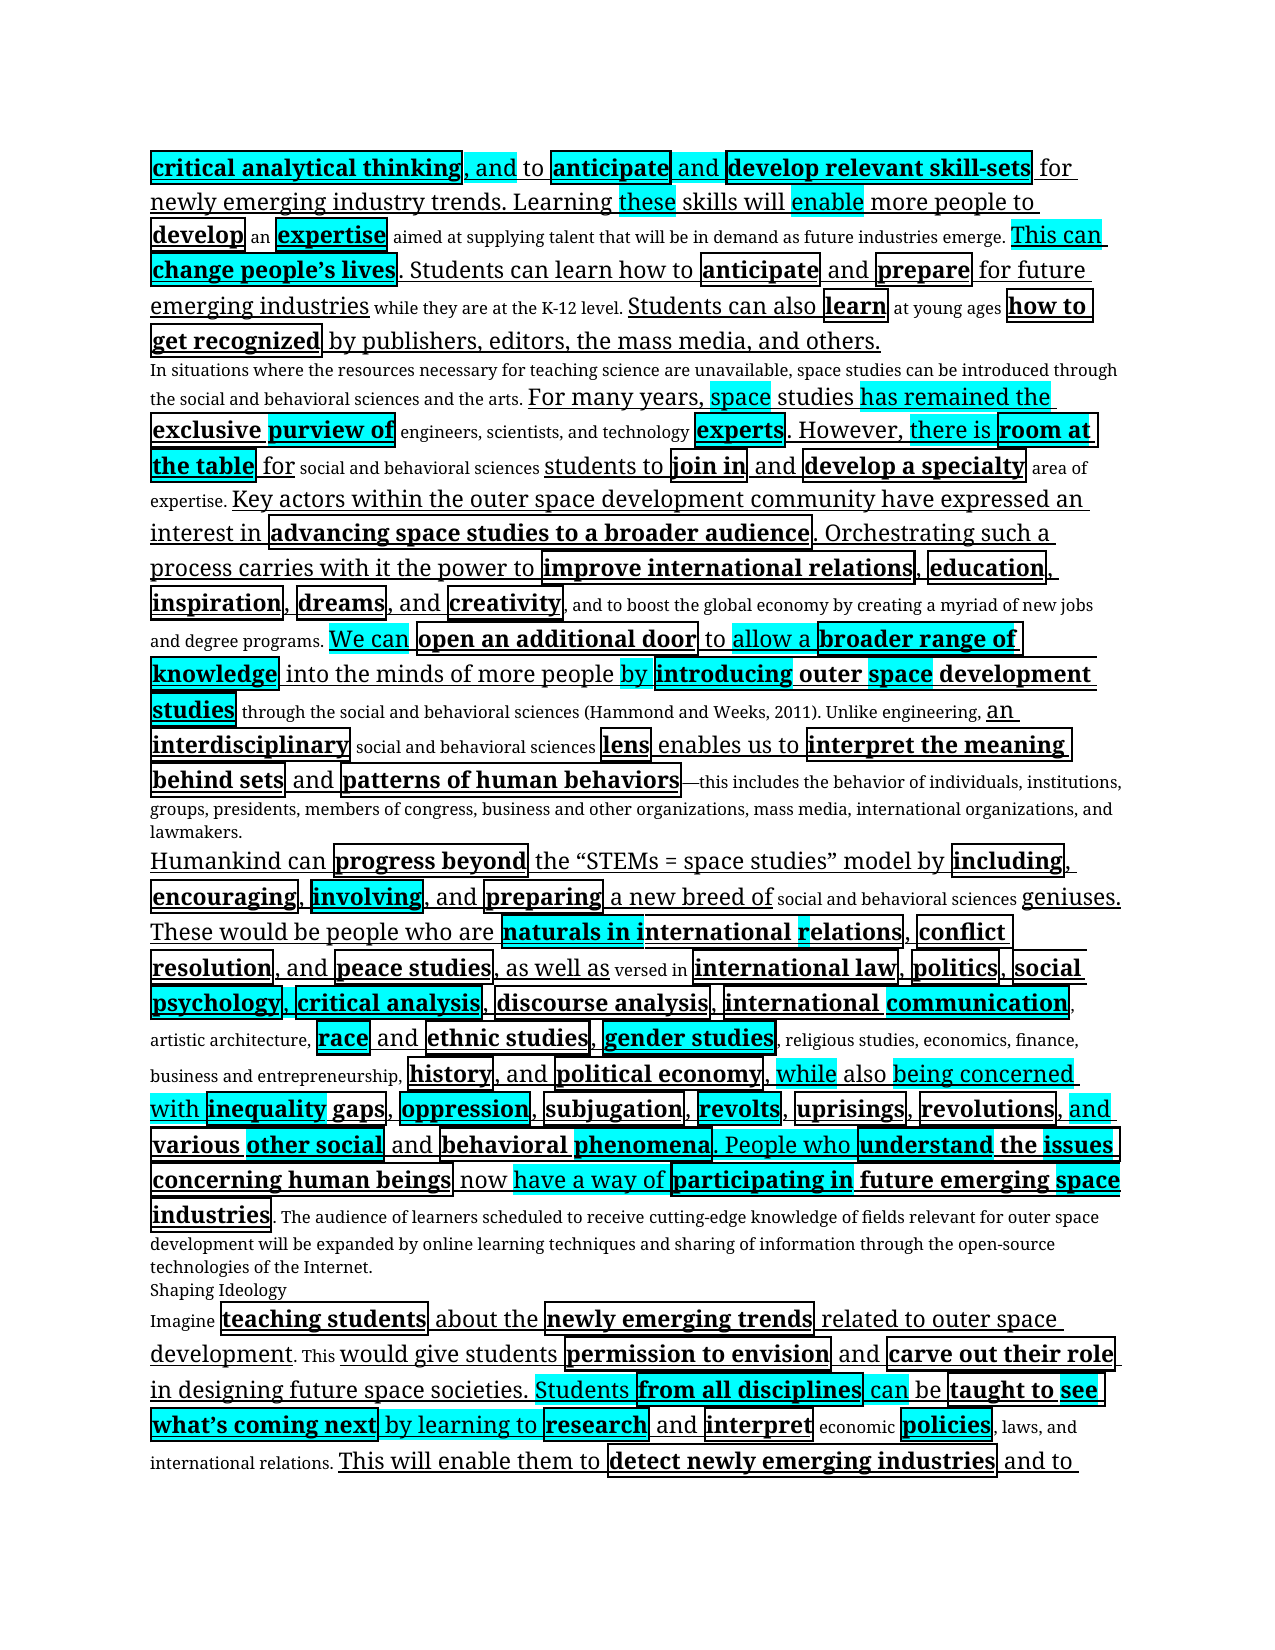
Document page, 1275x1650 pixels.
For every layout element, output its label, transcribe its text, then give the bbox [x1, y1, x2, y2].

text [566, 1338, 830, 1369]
text Shaping Ideology [150, 1278, 1125, 1301]
text Humankind can progress beyond the “STEMs = space studies” model by including, encouraging, involving, and preparing a new breed of social and behavioral sciences geniuses. These would be people who are naturals in international relations, conflict resolution, and peace studies, as well as versed in international law, politics, social psychology, critical analysis, discourse analysis, international communication, artistic architecture, race and ethnic studies, gender studies, religious studies, economics, finance, business and entrepreneurship, history, and political economy, while also being concerned with inequality gaps, oppression, subjugation, revolts, uprisings, revolutions, and various other social and behavioral phenomena. People who understand the issues concerning human beings now have a way of participating in future emerging space industries. The audience of learners scheduled to receive cutting-edge knowledge of fields relevant for outer space development will be expanded by online learning techniques and sharing of information through the open-source technologies of the Internet. [150, 843, 1125, 1278]
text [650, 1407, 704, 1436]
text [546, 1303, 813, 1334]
text In situations where the resources necessary for teaching science are unavailable, space studies can be introduced through the social and behavioral sciences and the arts. For many years, space studies has remained the exclusive purview of engineers, scientists, and technology experts. However, there is room at the table for social and behavioral sciences students to join in and develop a specialty area of expertise. Key actors within the outer space development community have expressed an interest in advancing space studies to a broader audience. Orchestrating such a process carries with it the power to improve international relations, education, inspiration, dreams, and creativity, and to boost the global economy by creating a myriad of new jobs and degree programs. We can open an additional door to allow a broader range of knowledge into the minds of more people by introducing outer space development studies through the social and behavioral sciences (Hammond and Weeks, 2011). Unlike engineering, an interdisciplinary social and behavioral sciences lens enables us to interpret the meaning behind sets and patterns of human behaviors—this includes the behavior of individuals, institutions, groups, presidents, members of congress, business and other organizations, mass media, international organizations, and lawmakers. [150, 358, 1125, 843]
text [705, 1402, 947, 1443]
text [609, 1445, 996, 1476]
